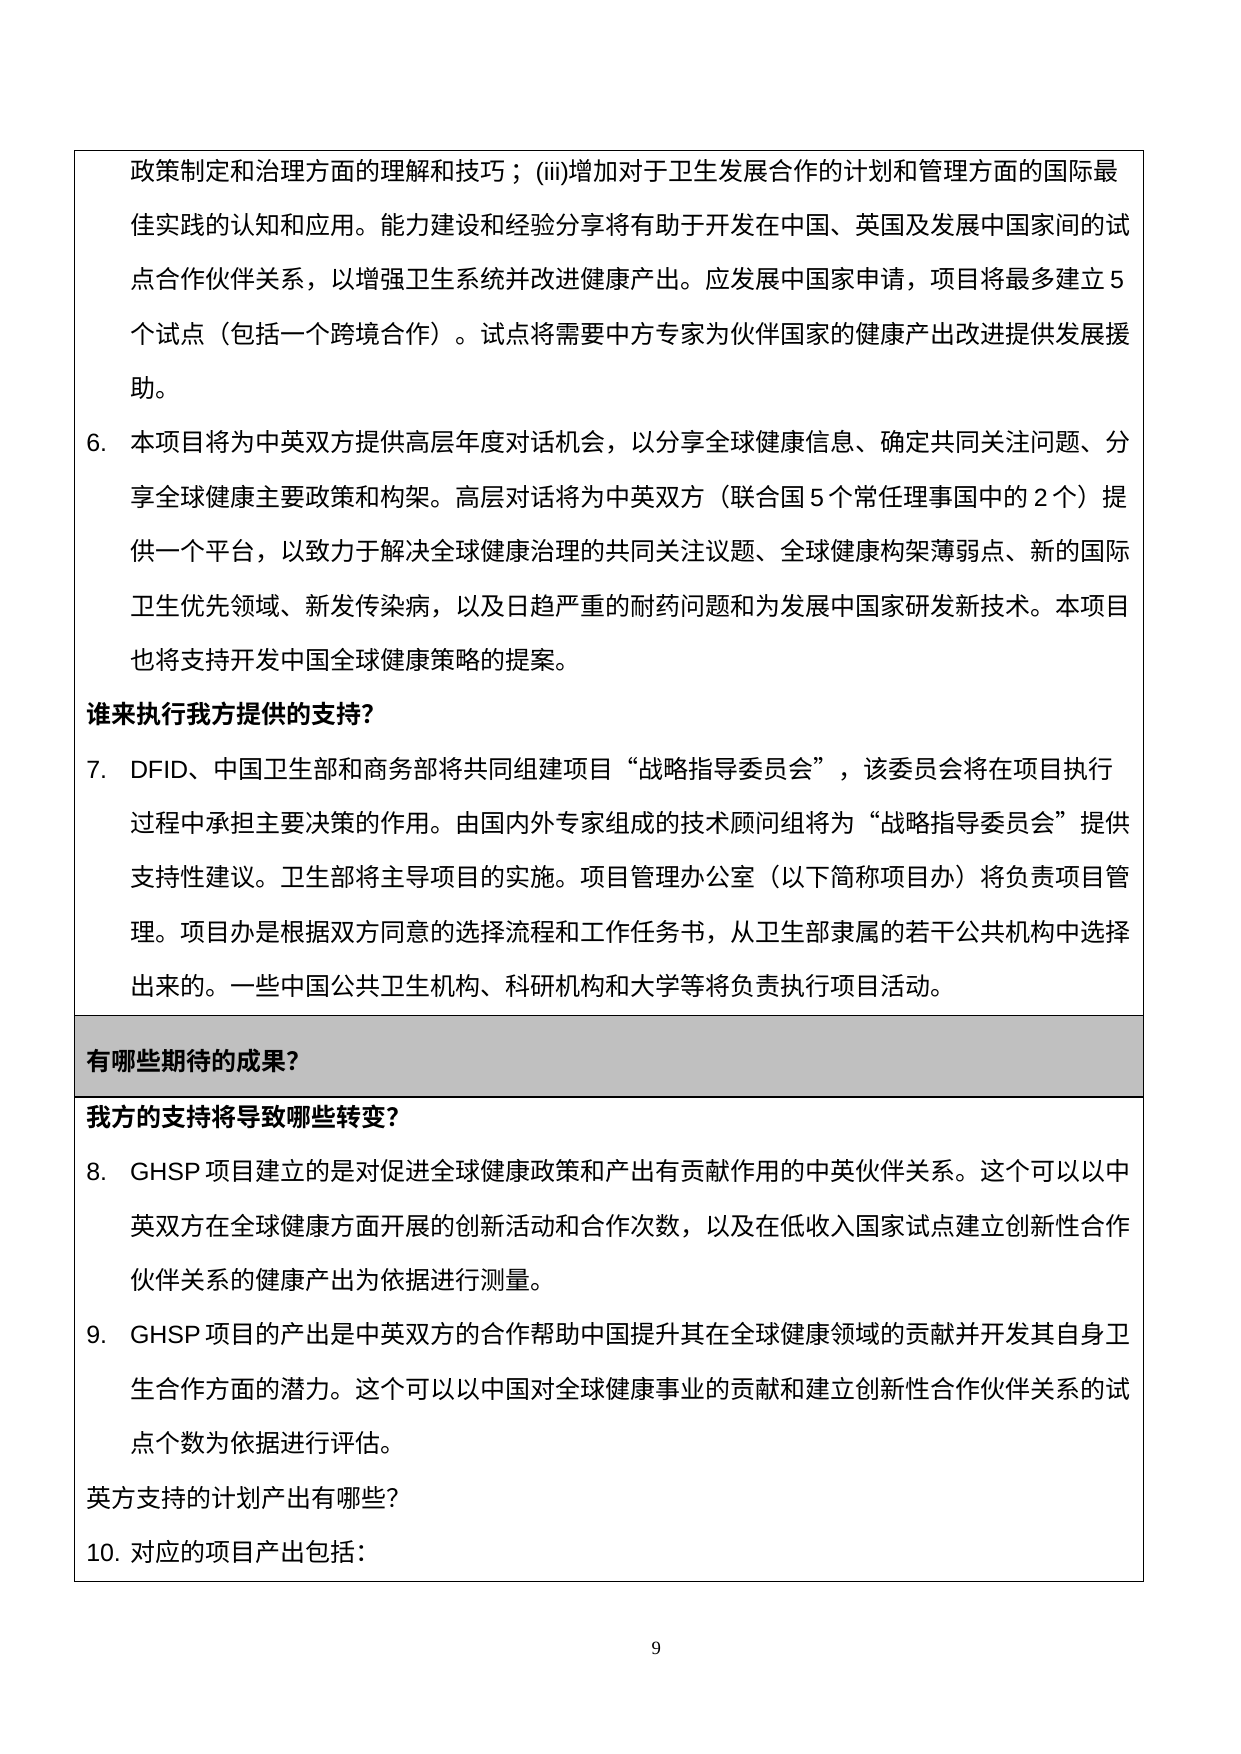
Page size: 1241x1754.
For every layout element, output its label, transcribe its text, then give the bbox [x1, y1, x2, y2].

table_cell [75, 151, 1143, 1015]
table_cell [75, 1098, 1143, 1581]
table_cell 有哪些期待的成果？ [75, 1016, 1143, 1096]
